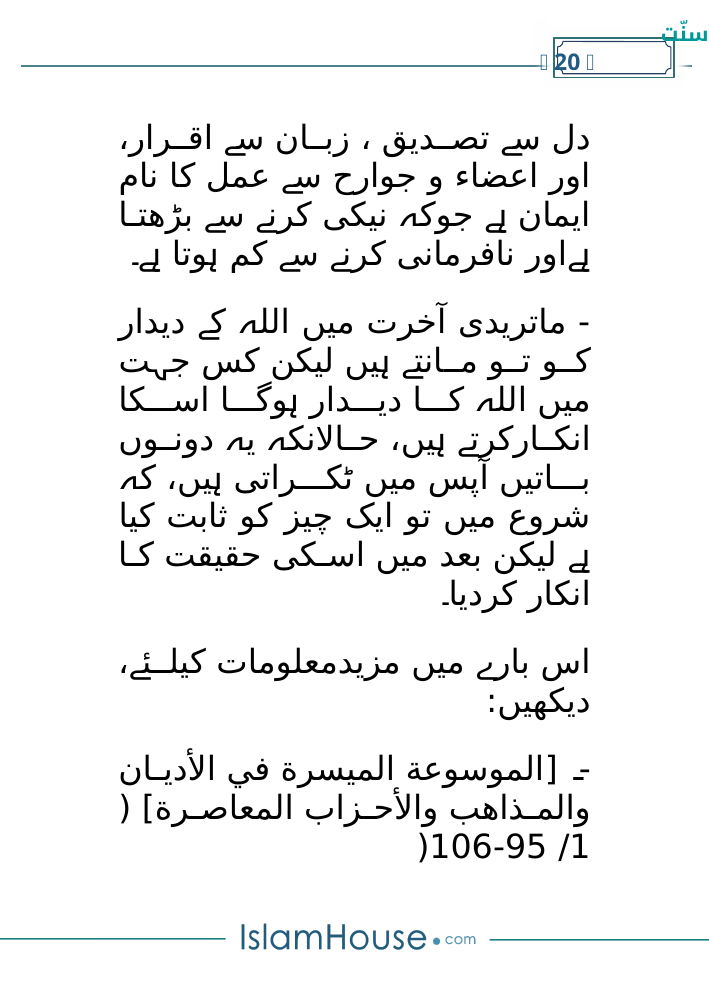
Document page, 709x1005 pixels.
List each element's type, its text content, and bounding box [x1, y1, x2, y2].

text - ماتریدی آخرت میں اللہ کے دیدار کو تو مانتے ہیں لیکن کس جہت میں اللہ کا دیدار ہوگا اسکا انکارکرتے ہیں، حالانکہ یہ دونوں باتیں آپس میں ٹکراتی ہیں، کہ شروع میں تو ایک چیز کو ثابت کیا ہے لیکن بعد میں اسکی حقیقت کا انکار کردیا۔ [118, 303, 591, 613]
picture [233, 919, 709, 956]
text - [الموسوعة الميسرة في الأديان والمذاهب والأحزاب المعاصرة] (1/ 95-106( [118, 749, 591, 866]
picture [0, 918, 226, 955]
text اس بارے میں مزیدمعلومات کیلئے، دیکھیں: [118, 643, 591, 720]
text دل سے تصدیق ، زبان سے اقرار، اور اعضاء و جوارح سے عمل کا نام ایمان ہے جوکہ نیکی کرنے سے بڑھتا ہےاور نافرمانی کرنے سے کم ہوتا ہے۔ [118, 118, 591, 273]
